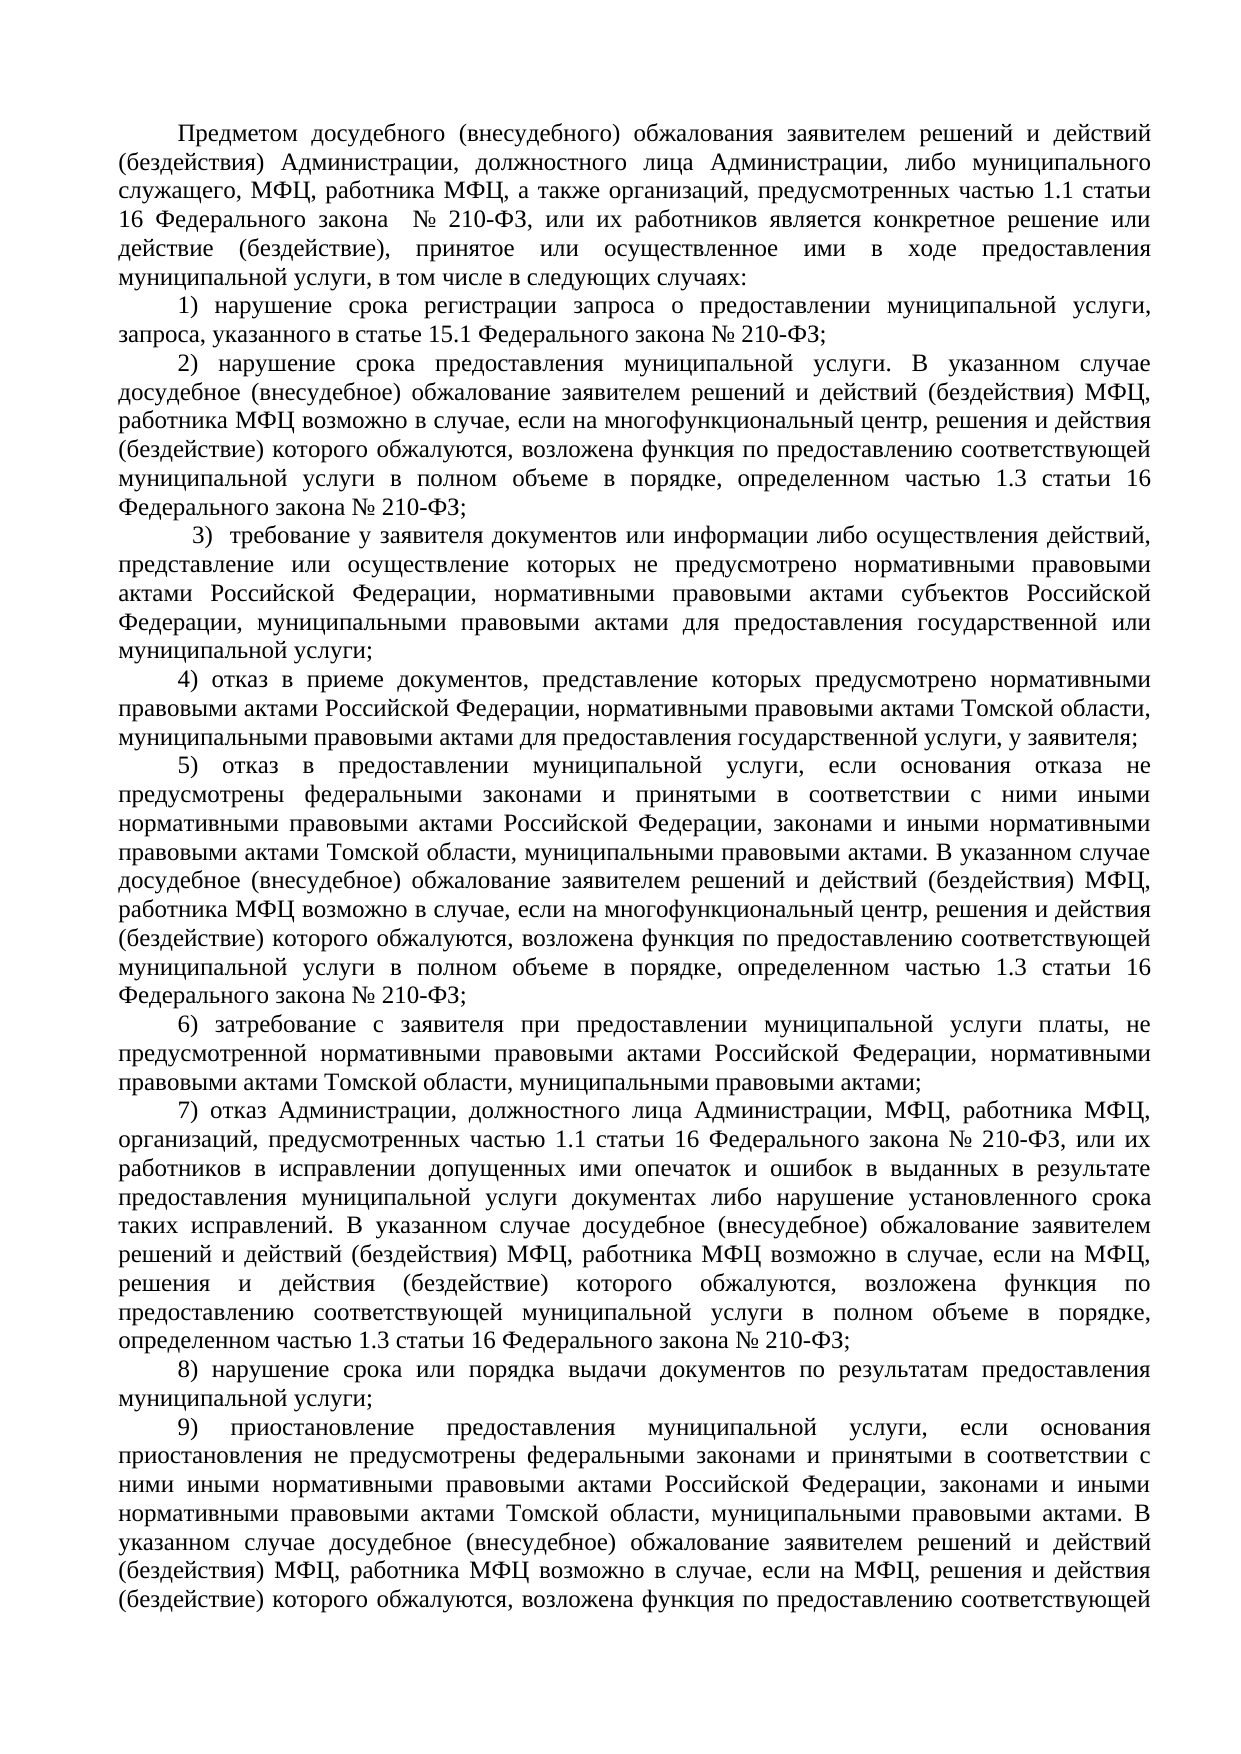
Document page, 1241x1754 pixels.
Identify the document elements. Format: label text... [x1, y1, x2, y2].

text 4) отказ в приеме документов, представление которых предусмотрено нормативными правовыми актами Российской Федерации, нормативными правовыми актами Томской области, муниципальными правовыми актами для предоставления государственной услуги, у заявителя; [118, 664, 1152, 751]
text 8) нарушение срока или порядка выдачи документов по результатам предоставления муниципальной услуги; [118, 1354, 1152, 1412]
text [118, 1412, 1152, 1613]
text 5) отказ в предоставлении муниципальной услуги, если основания отказа не предусмотрены федеральными законами и принятыми в соответствии с ними иными нормативными правовыми актами Российской Федерации, законами и иными нормативными правовыми актами Томской области, муниципальными правовыми актами. В указанном случае досудебное (внесудебное) обжалование заявителем решений и действий (бездействия) МФЦ, работника МФЦ возможно в случае, если на многофункциональный центр, решения и действия (бездействие) которого обжалуются, возложена функция по предоставлению соответствующей муниципальной услуги в полном объеме в порядке, определенном частью 1.3 статьи 16 Федерального закона № 210-ФЗ; [118, 751, 1152, 1009]
text 6) затребование с заявителя при предоставлении муниципальной услуги платы, не предусмотренной нормативными правовыми актами Российской Федерации, нормативными правовыми актами Томской области, муниципальными правовыми актами; [118, 1009, 1152, 1096]
text Предметом досудебного (внесудебного) обжалования заявителем решений и действий (бездействия) Администрации, должностного лица Администрации, либо муниципального служащего, МФЦ, работника МФЦ, а также организаций, предусмотренных частью 1.1 статьи 16 Федерального закона № 210-ФЗ, или их работников является конкретное решение или действие (бездействие), принятое или осуществленное ими в ходе предоставления муниципальной услуги, в том числе в следующих случаях: [118, 118, 1152, 291]
text 1) нарушение срока регистрации запроса о предоставлении муниципальной услуги, запроса, указанного в статье 15.1 Федерального закона № 210-ФЗ; [118, 291, 1152, 348]
text 7) отказ Администрации, должностного лица Администрации, МФЦ, работника МФЦ, организаций, предусмотренных частью 1.1 статьи 16 Федерального закона № 210-ФЗ, или их работников в исправлении допущенных ими опечаток и ошибок в выданных в результате предоставления муниципальной услуги документах либо нарушение установленного срока таких исправлений. В указанном случае досудебное (внесудебное) обжалование заявителем решений и действий (бездействия) МФЦ, работника МФЦ возможно в случае, если на МФЦ, решения и действия (бездействие) которого обжалуются, возложена функция по предоставлению соответствующей муниципальной услуги в полном объеме в порядке, определенном частью 1.3 статьи 16 Федерального закона № 210-ФЗ; [118, 1096, 1152, 1354]
text 2) нарушение срока предоставления муниципальной услуги. В указанном случае досудебное (внесудебное) обжалование заявителем решений и действий (бездействия) МФЦ, работника МФЦ возможно в случае, если на многофункциональный центр, решения и действия (бездействие) которого обжалуются, возложена функция по предоставлению соответствующей муниципальной услуги в полном объеме в порядке, определенном частью 1.3 статьи 16 Федерального закона № 210-ФЗ; [118, 348, 1152, 521]
text 3) требование у заявителя документов или информации либо осуществления действий, представление или осуществление которых не предусмотрено нормативными правовыми актами Российской Федерации, нормативными правовыми актами субъектов Российской Федерации, муниципальными правовыми актами для предоставления государственной или муниципальной услуги; [118, 521, 1152, 664]
